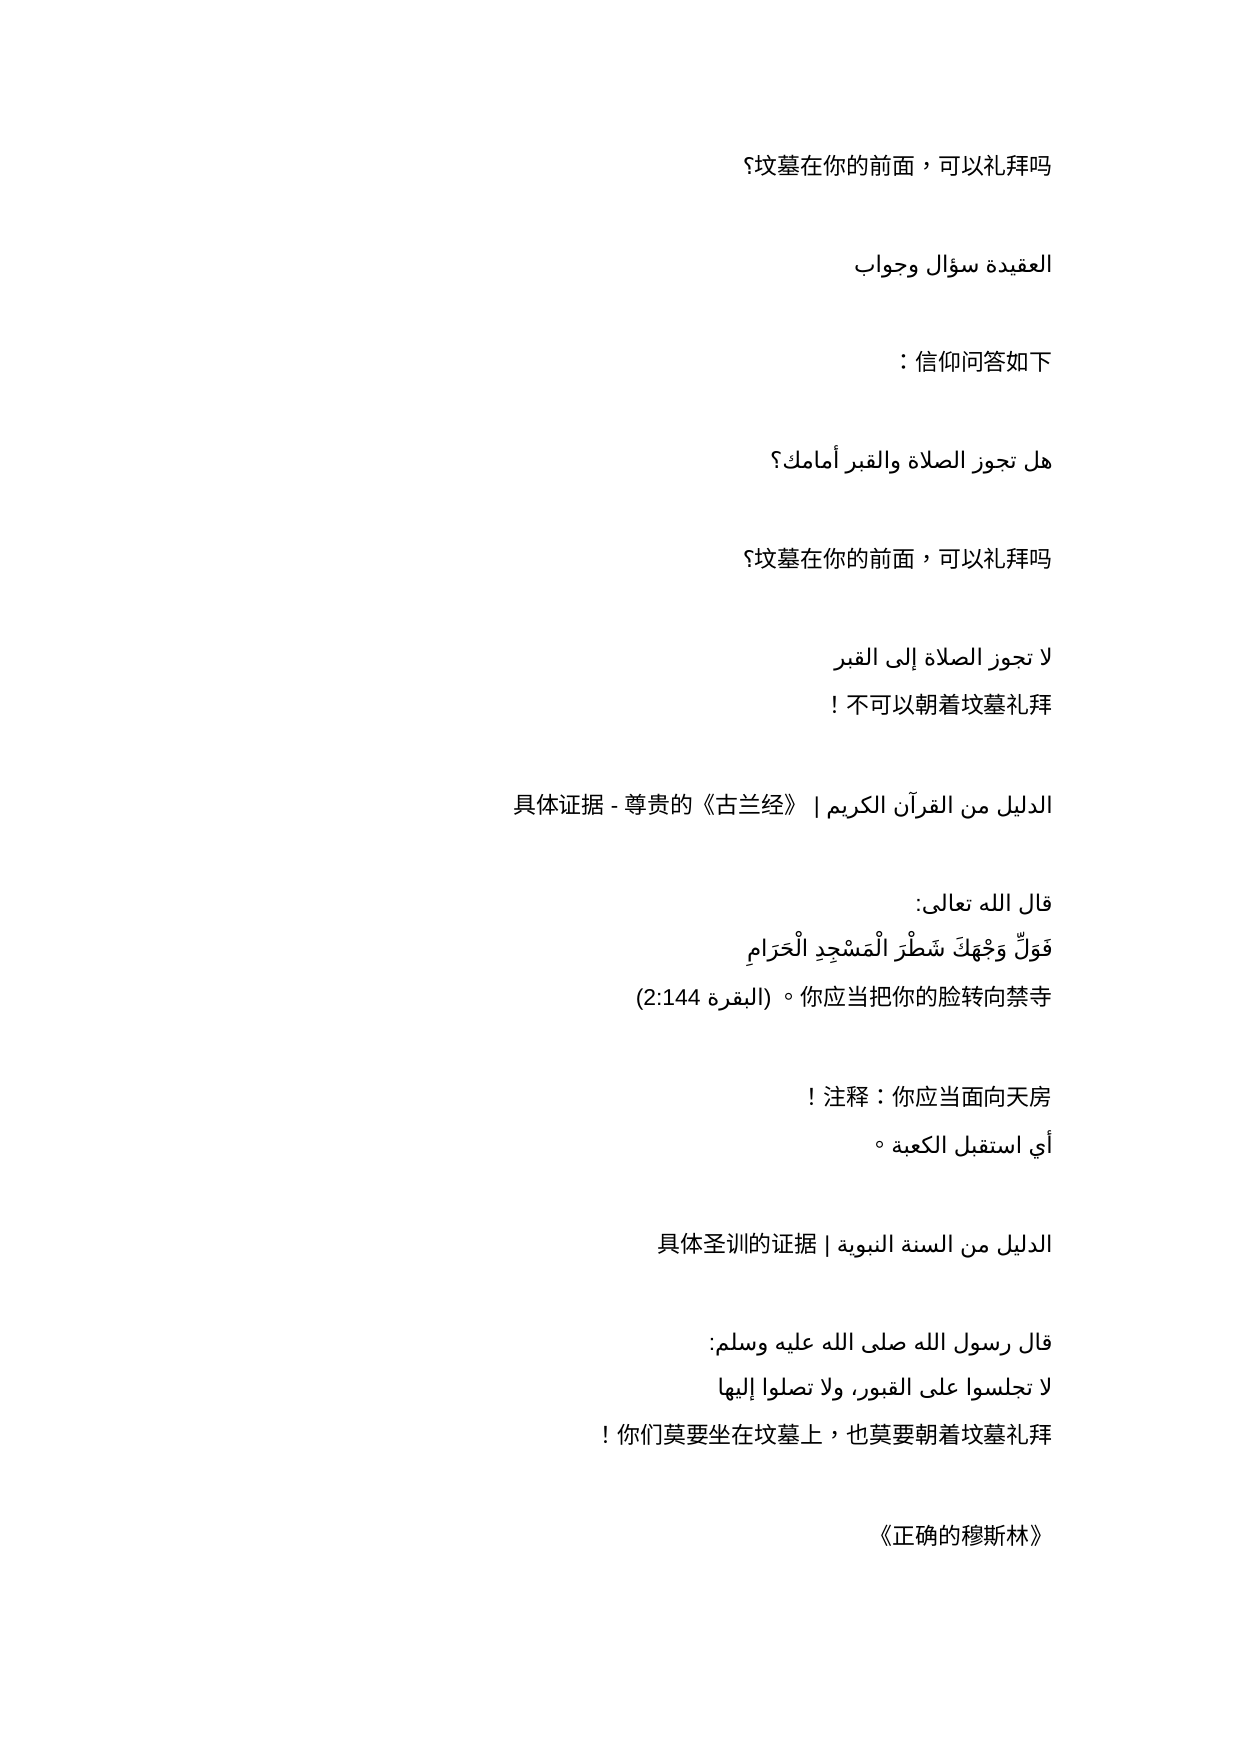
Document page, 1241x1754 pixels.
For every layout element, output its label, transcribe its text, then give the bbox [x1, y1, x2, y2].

text أي استقبل الكعبة。 [187, 1132, 1053, 1159]
text 坟墓在你的前面，可以礼拜吗؟ [187, 150, 1053, 181]
text 坟墓在你的前面，可以礼拜吗؟ [187, 543, 1053, 574]
text لا تجلسوا على القبور، ولا تصلوا إليها [187, 1374, 1053, 1400]
text الدليل من السنة النبوية | 具体圣训的证据 [187, 1228, 1053, 1259]
text قال الله تعالى: [187, 890, 1053, 917]
text العقيدة سؤال وجواب [187, 251, 1053, 277]
text فَوَلِّ وَجْهَكَ شَطْرَ الْمَسْجِدِ الْحَرَامِ [187, 935, 1053, 962]
text 《正确的穆斯林》 [187, 1520, 1053, 1551]
text 注释：你应当面向天房！ [187, 1081, 1053, 1113]
text هل تجوز الصلاة والقبر أمامك؟ [187, 447, 1053, 473]
text 不可以朝着坟墓礼拜！ [187, 689, 1053, 720]
text 信仰问答如下： [187, 346, 1053, 378]
text لا تجوز الصلاة إلى القبر [187, 643, 1053, 670]
text قال رسول الله صلى الله عليه وسلم: [187, 1329, 1053, 1355]
text الدليل من القرآن الكريم | 具体证据 - 尊贵的《古兰经》 [187, 789, 1053, 821]
text 你们莫要坐在坟墓上，也莫要朝着坟墓礼拜！ [187, 1419, 1053, 1450]
text 你应当把你的脸转向禁寺。 (البقرة 2:144) [187, 981, 1053, 1012]
